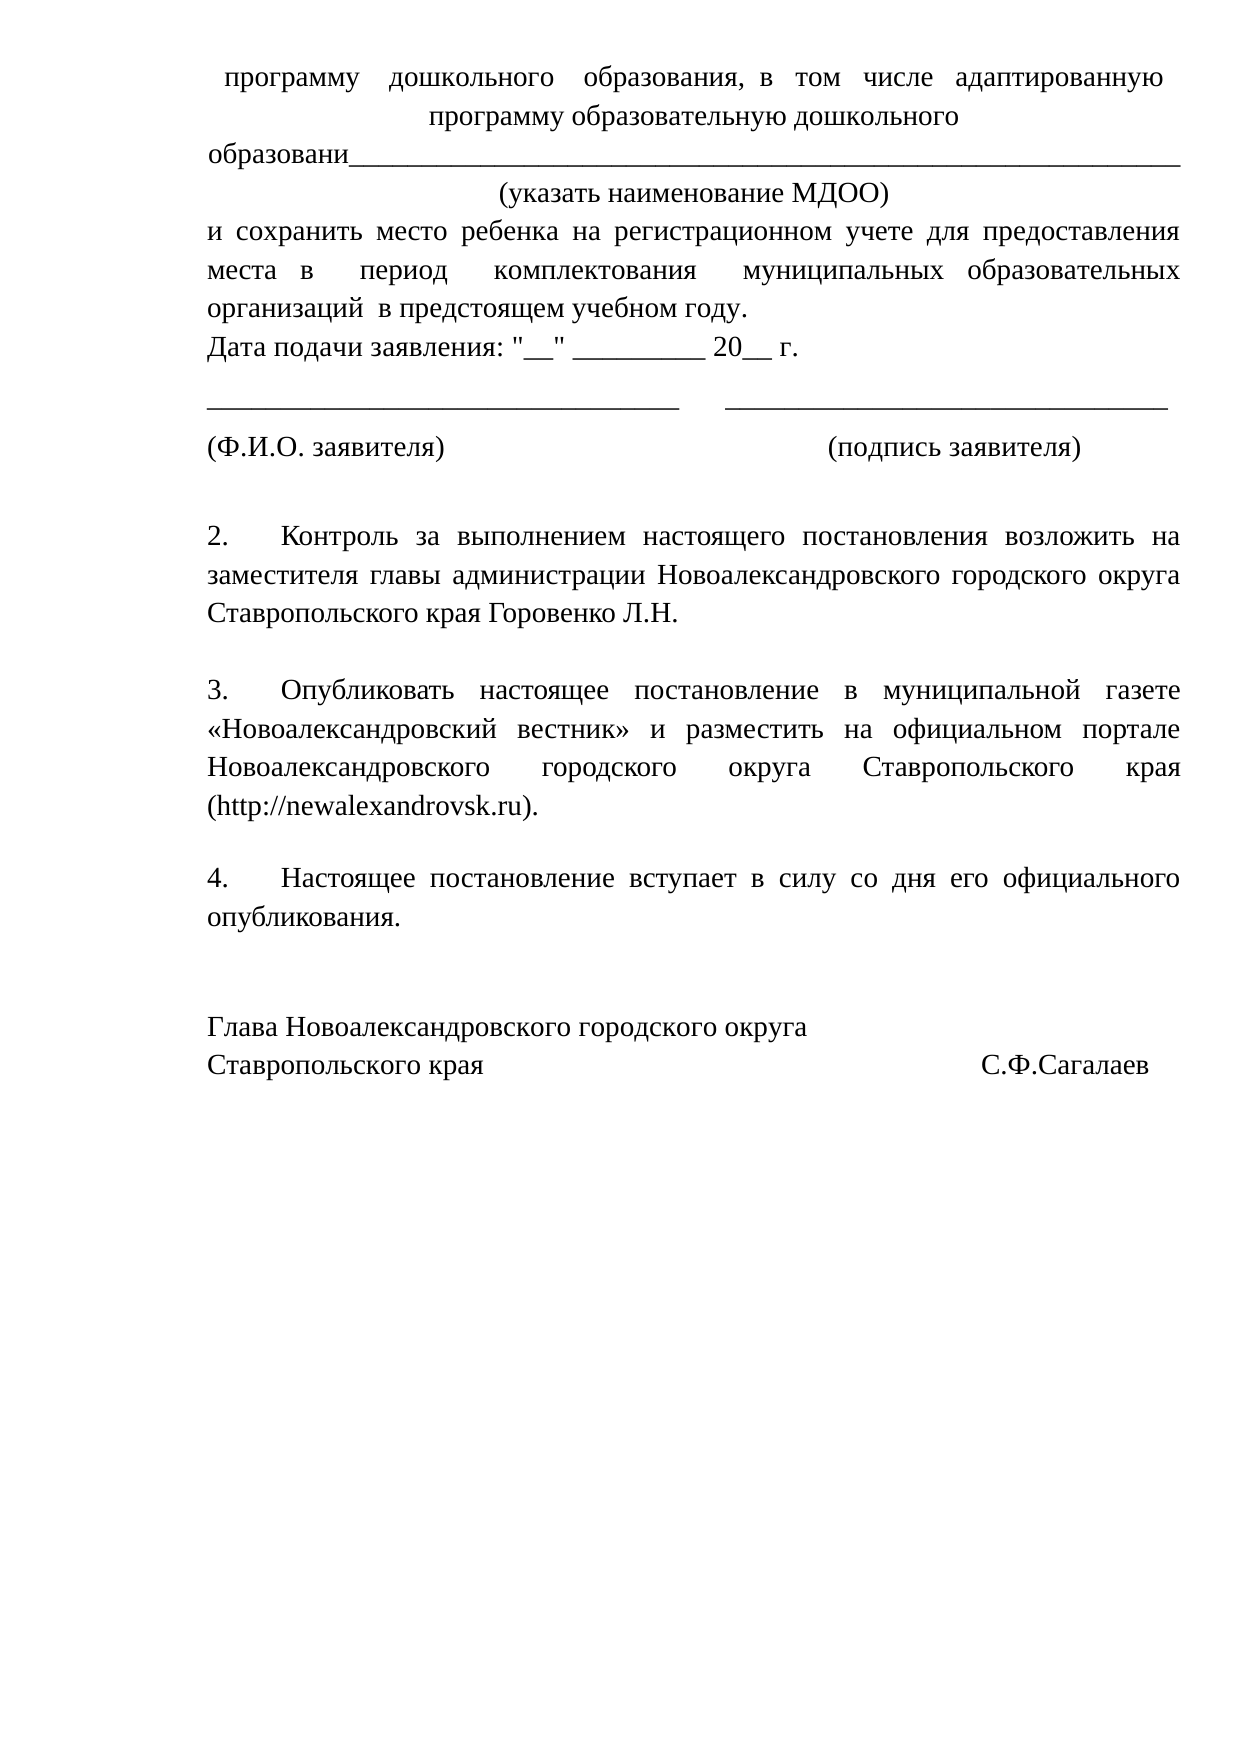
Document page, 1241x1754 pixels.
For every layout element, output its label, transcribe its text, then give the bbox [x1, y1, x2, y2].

list Контроль за выполнением настоящего постановления возложить на заместителя главы администрации Новоалександровского городского округа Ставропольского края Горовенко Л.Н. [207, 518, 1181, 629]
text Дата подачи заявления: "__" _________ 20__ г. ________________________________ ______________________________ (Ф.И.О. заявителя) (подпись заявителя) [207, 329, 1181, 463]
text и сохранить место ребенка на регистрационном учете для предоставления места в период комплектования муниципальных образовательных организаций в предстоящем учебном году. [207, 213, 1181, 324]
list Настоящее постановление вступает в силу со дня его официального опубликования. [207, 860, 1181, 932]
text программу дошкольного образования, в том числе адаптированную программу образовательную дошкольного образовани_________________________________________________________(указать наименование МДОО) [207, 59, 1181, 208]
text Ставропольского края С.Ф.Сагалаев [207, 1047, 1181, 1081]
list Опубликовать настоящее постановление в муниципальной газете «Новоалександровский вестник» и разместить на официальном портале Новоалександровского городского округа Ставропольского края (http://newalexandrovsk.ru). [207, 672, 1181, 822]
text Глава Новоалександровского городского округа [207, 1009, 1181, 1042]
